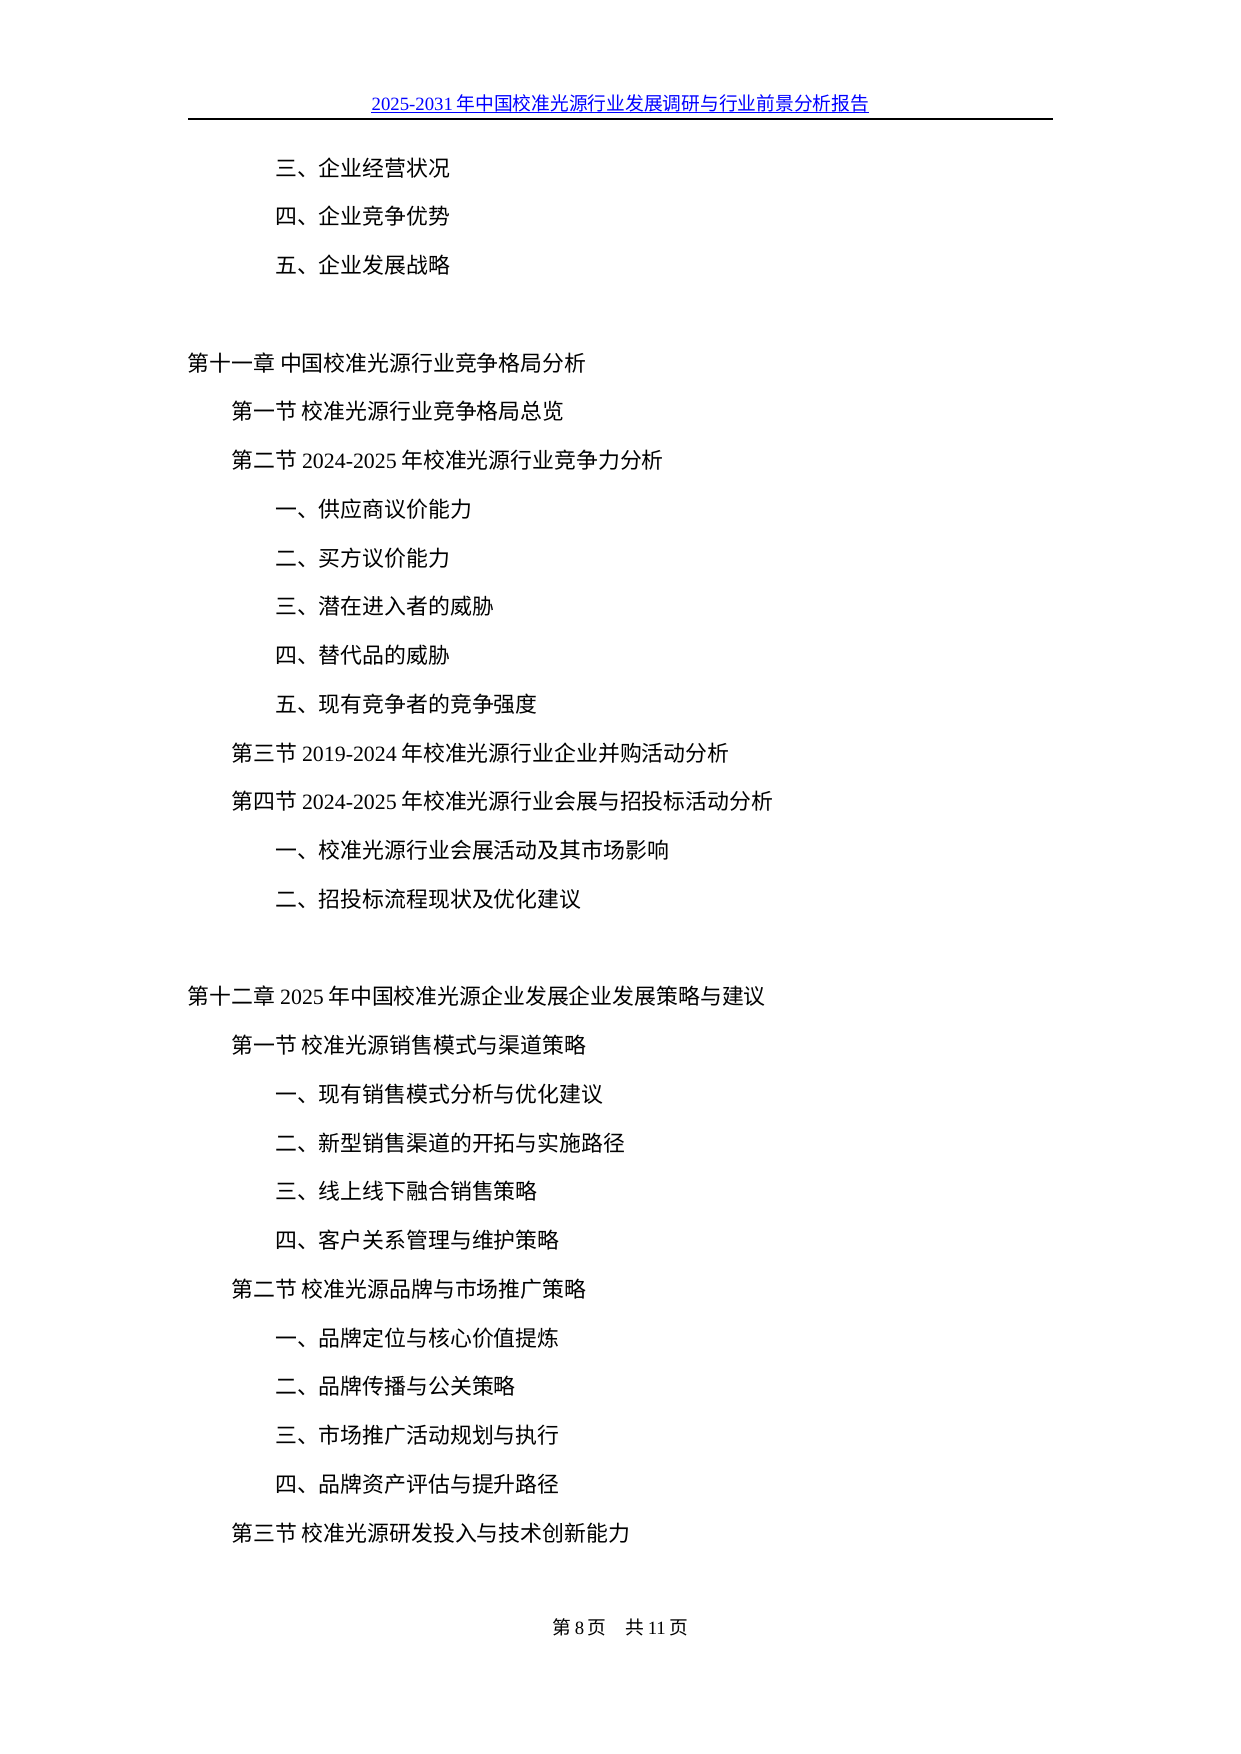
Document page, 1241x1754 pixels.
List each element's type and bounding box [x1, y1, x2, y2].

text [187, 150, 1053, 1548]
